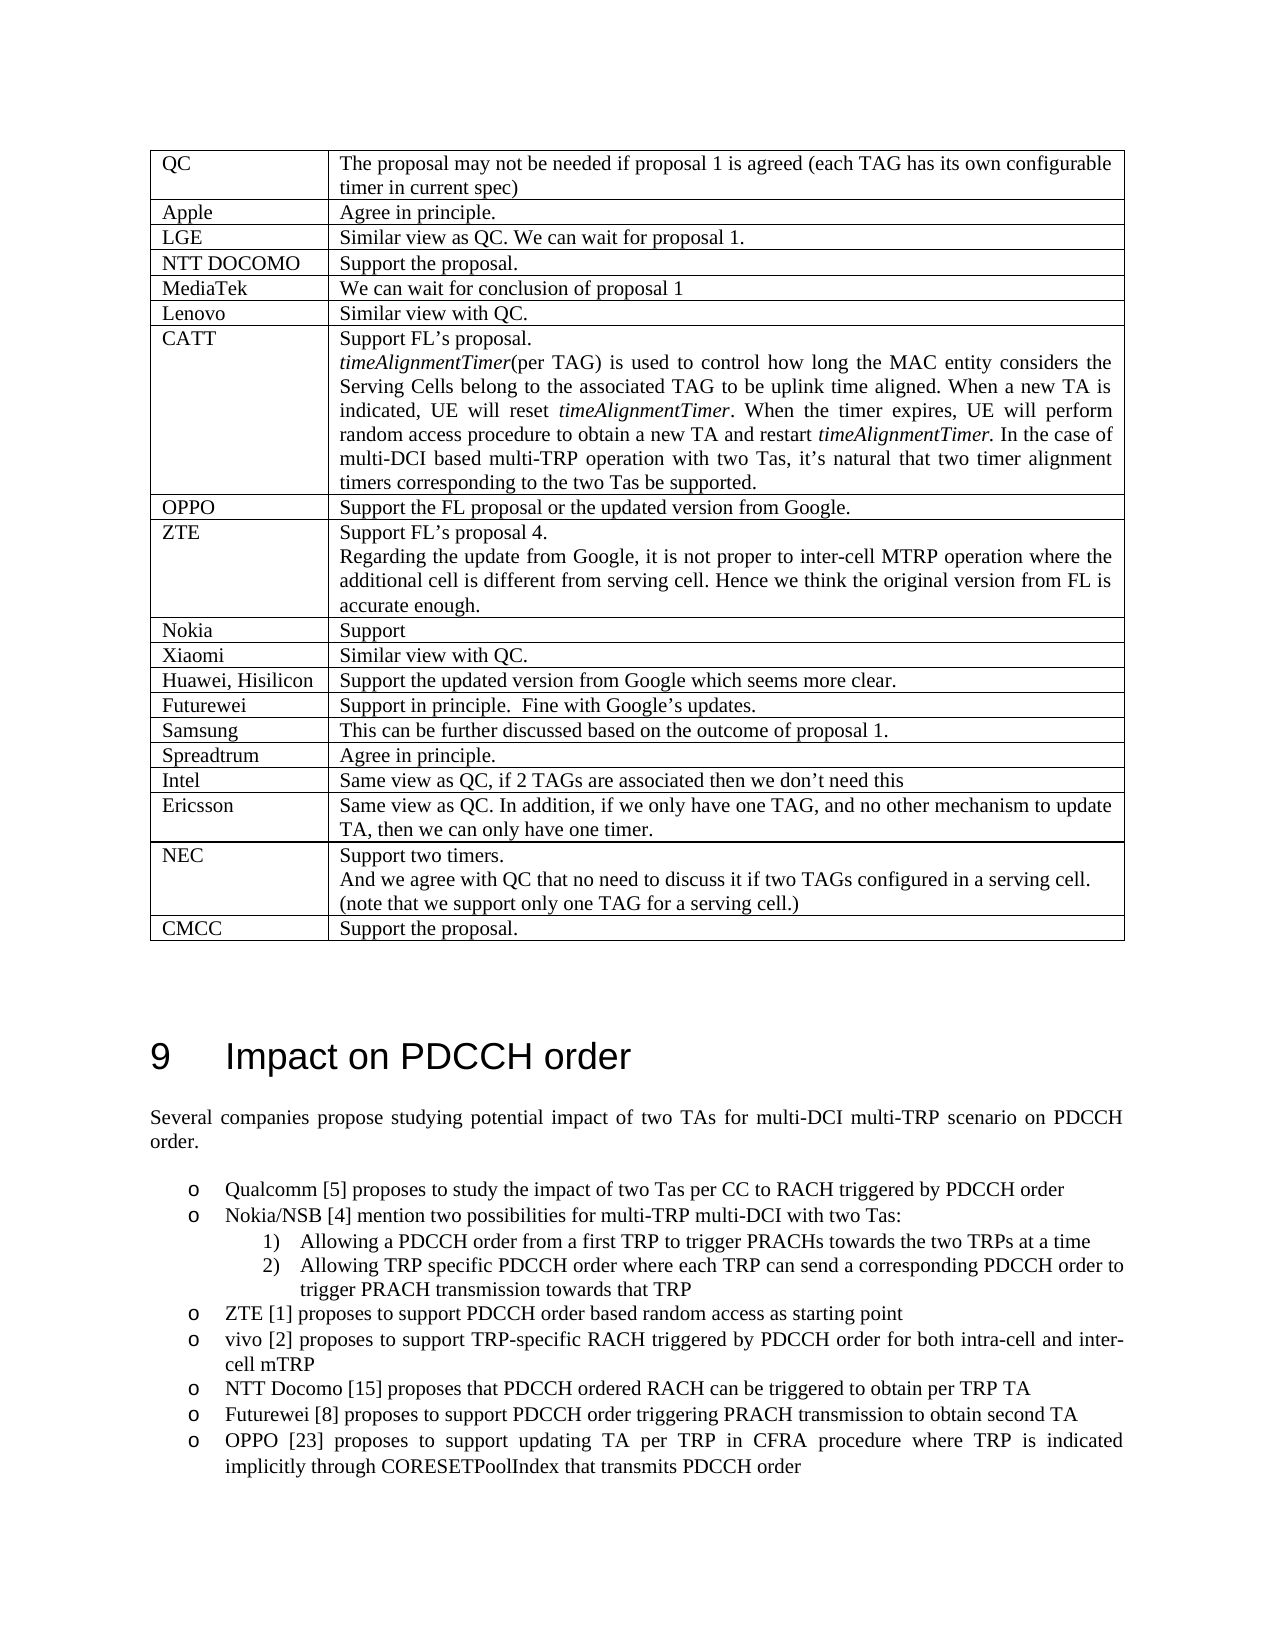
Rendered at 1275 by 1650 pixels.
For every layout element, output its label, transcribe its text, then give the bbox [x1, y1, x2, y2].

table_cell Similar view with QC. [329, 301, 1124, 325]
table_cell Agree in principle. [329, 200, 1124, 224]
table_cell Spreadtrum [151, 743, 328, 767]
list ZTE [1] proposes to support PDCCH order based random access as starting point [187, 1301, 1125, 1327]
table_cell CATT [151, 326, 328, 494]
table_cell QC [151, 151, 328, 199]
list Nokia/NSB [4] mention two possibilities for multi-TRP multi-DCI with two Tas: [187, 1203, 1125, 1229]
table_cell NEC [151, 843, 328, 915]
table_cell Futurewei [151, 693, 328, 717]
list Allowing TRP specific PDCCH order where each TRP can send a corresponding PDCCH order to trigger PRACH transmission towards that TRP [262, 1253, 1125, 1301]
table_cell Support the FL proposal or the updated version from Google. [329, 495, 1124, 519]
list vivo [2] proposes to support TRP-specific RACH triggered by PDCCH order for both intra-cell and inter-cell mTRP [187, 1327, 1125, 1376]
table_cell Same view as QC, if 2 TAGs are associated then we don’t need this [329, 768, 1124, 792]
table_cell MediaTek [151, 276, 328, 299]
table_cell Intel [151, 768, 328, 792]
table_cell Nokia [151, 618, 328, 642]
table_cell This can be further discussed based on the outcome of proposal 1. [329, 718, 1124, 742]
table_cell Support two timers. And we agree with QC that no need to discuss it if two TAGs configured in a serving cell. (note that we support only one TAG for a serving cell.) [329, 843, 1124, 915]
table_cell OPPO [151, 495, 328, 519]
subtitle 9 Impact on PDCCH order [150, 1034, 1125, 1077]
table_cell Support FL’s proposal 4. Regarding the update from Google, it is not proper to inter-cell MTRP operation where the additional cell is different from serving cell. Hence we think the original version from FL is accurate enough. [329, 520, 1124, 617]
table_cell Similar view with QC. [329, 643, 1124, 667]
table_cell LGE [151, 225, 328, 249]
list OPPO [23] proposes to support updating TA per TRP in CFRA procedure where TRP is indicated implicitly through CORESETPoolIndex that transmits PDCCH order [187, 1428, 1125, 1478]
table_cell Support the proposal. [329, 250, 1124, 274]
table_cell NTT DOCOMO [151, 250, 328, 274]
list NTT Docomo [15] proposes that PDCCH ordered RACH can be triggered to obtain per TRP TA [187, 1376, 1125, 1402]
table_cell Xiaomi [151, 643, 328, 667]
table_cell Apple [151, 200, 328, 224]
list Allowing a PDCCH order from a first TRP to trigger PRACHs towards the two TRPs at a time [262, 1229, 1125, 1253]
table_cell Support in principle. Fine with Google’s updates. [329, 693, 1124, 717]
table_cell We can wait for conclusion of proposal 1 [329, 276, 1124, 299]
table_cell Support the updated version from Google which seems more clear. [329, 668, 1124, 692]
table_cell Huawei, Hisilicon [151, 668, 328, 692]
table_cell The proposal may not be needed if proposal 1 is agreed (each TAG has its own configurable timer in current spec) [329, 151, 1124, 199]
text Several companies propose studying potential impact of two TAs for multi-DCI multi-TRP scenario on PDCCH order. [150, 1105, 1125, 1153]
table_cell Ericsson [151, 793, 328, 841]
table_cell Support the proposal. [329, 916, 1124, 940]
table_cell Agree in principle. [329, 743, 1124, 767]
table_cell ZTE [151, 520, 328, 617]
table_cell CMCC [151, 916, 328, 940]
table_cell Samsung [151, 718, 328, 742]
table_cell Similar view as QC. We can wait for proposal 1. [329, 225, 1124, 249]
list Qualcomm [5] proposes to study the impact of two Tas per CC to RACH triggered by PDCCH order [187, 1177, 1125, 1203]
table_cell Lenovo [151, 301, 328, 325]
list Futurewei [8] proposes to support PDCCH order triggering PRACH transmission to obtain second TA [187, 1402, 1125, 1428]
table_cell Same view as QC. In addition, if we only have one TAG, and no other mechanism to update TA, then we can only have one timer. [329, 793, 1124, 841]
table_cell Support FL’s proposal. timeAlignmentTimer(per TAG) is used to control how long the MAC entity considers the Serving Cells belong to the associated TAG to be uplink time aligned. When a new TA is indicated, UE will reset timeAlignmentTimer. When the timer expires, UE will perform random access procedure to obtain a new TA and restart timeAlignmentTimer. In the case of multi-DCI based multi-TRP operation with two Tas, it’s natural that two timer alignment timers corresponding to the two Tas be supported. [329, 326, 1124, 494]
table_cell Support [329, 618, 1124, 642]
